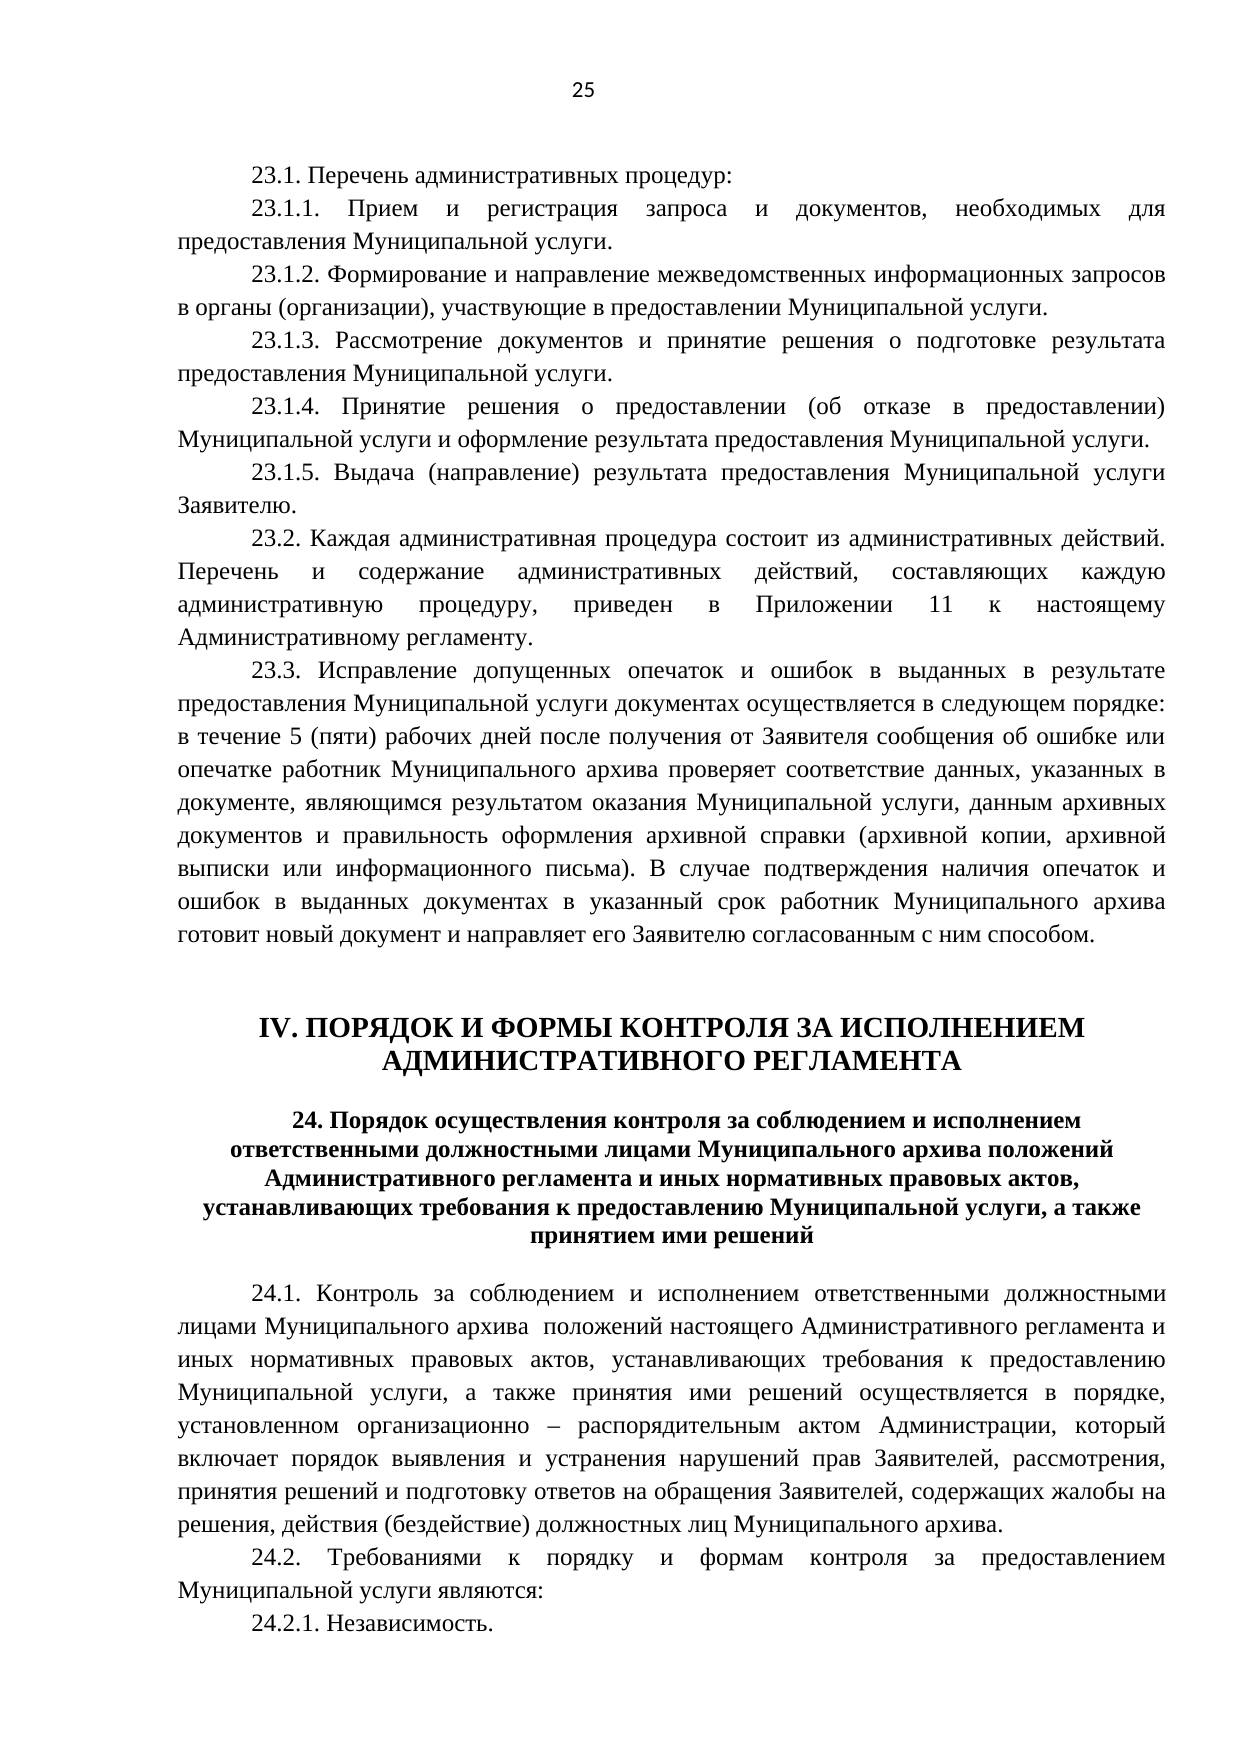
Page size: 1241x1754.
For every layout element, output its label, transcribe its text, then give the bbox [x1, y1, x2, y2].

text 23.1.2. Формирование и направление межведомственных информационных запросов в органы (организации), участвующие в предоставлении Муниципальной услуги. [177, 259, 1167, 321]
text 23.1.1. Прием и регистрация запроса и документов, необходимых для предоставления Муниципальной услуги. [177, 193, 1167, 254]
text 23.1. Перечень административных процедур: [177, 160, 1167, 188]
text 24.2.1. Независимость. [177, 1608, 1167, 1637]
text 24.2. Требованиями к порядку и формам контроля за предоставлением Муниципальной услуги являются: [177, 1542, 1167, 1604]
text 23.2. Каждая административная процедура состоит из административных действий. Перечень и содержание административных действий, составляющих каждую административную процедуру, приведен в Приложении 11 к настоящему Административному регламенту. [177, 523, 1167, 651]
text 24. Порядок осуществления контроля за соблюдением и исполнением ответственными должностными лицами Муниципального архива положений Административного регламента и иных нормативных правовых актов, устанавливающих требования к предоставлению Муниципальной услуги, а также принятием ими решений [177, 1106, 1167, 1249]
text 23.1.4. Принятие решения о предоставлении (об отказе в предоставлении) Муниципальной услуги и оформление результата предоставления Муниципальной услуги. [177, 391, 1167, 453]
text 23.1.5. Выдача (направление) результата предоставления Муниципальной услуги Заявителю. [177, 457, 1167, 519]
text 23.1.3. Рассмотрение документов и принятие решения о подготовке результата предоставления Муниципальной услуги. [177, 325, 1167, 387]
text 24.1. Контроль за соблюдением и исполнением ответственными должностными лицами Муниципального архива положений настоящего Административного регламента и иных нормативных правовых актов, устанавливающих требования к предоставлению Муниципальной услуги, а также принятия ими решений осуществляется в порядке, установленном организационно – распорядительным актом Администрации, который включает порядок выявления и устранения нарушений прав Заявителей, рассмотрения, принятия решений и подготовку ответов на обращения Заявителей, содержащих жалобы на решения, действия (бездействие) должностных лиц Муниципального архива. [177, 1278, 1167, 1538]
text 23.3. Исправление допущенных опечаток и ошибок в выданных в результате предоставления Муниципальной услуги документах осуществляется в следующем порядке: в течение 5 (пяти) рабочих дней после получения от Заявителя сообщения об ошибке или опечатке работник Муниципального архива проверяет соответствие данных, указанных в документе, являющимся результатом оказания Муниципальной услуги, данным архивных документов и правильность оформления архивной справки (архивной копии, архивной выписки или информационного письма). В случае подтверждения наличия опечаток и ошибок в выданных документах в указанный срок работник Муниципального архива готовит новый документ и направляет его Заявителю согласованным с ним способом. [177, 655, 1167, 948]
text IV. ПОРЯДОК И ФОРМЫ КОНТРОЛЯ ЗА ИСПОЛНЕНИЕМ АДМИНИСТРАТИВНОГО РЕГЛАМЕНТА [177, 1010, 1167, 1077]
